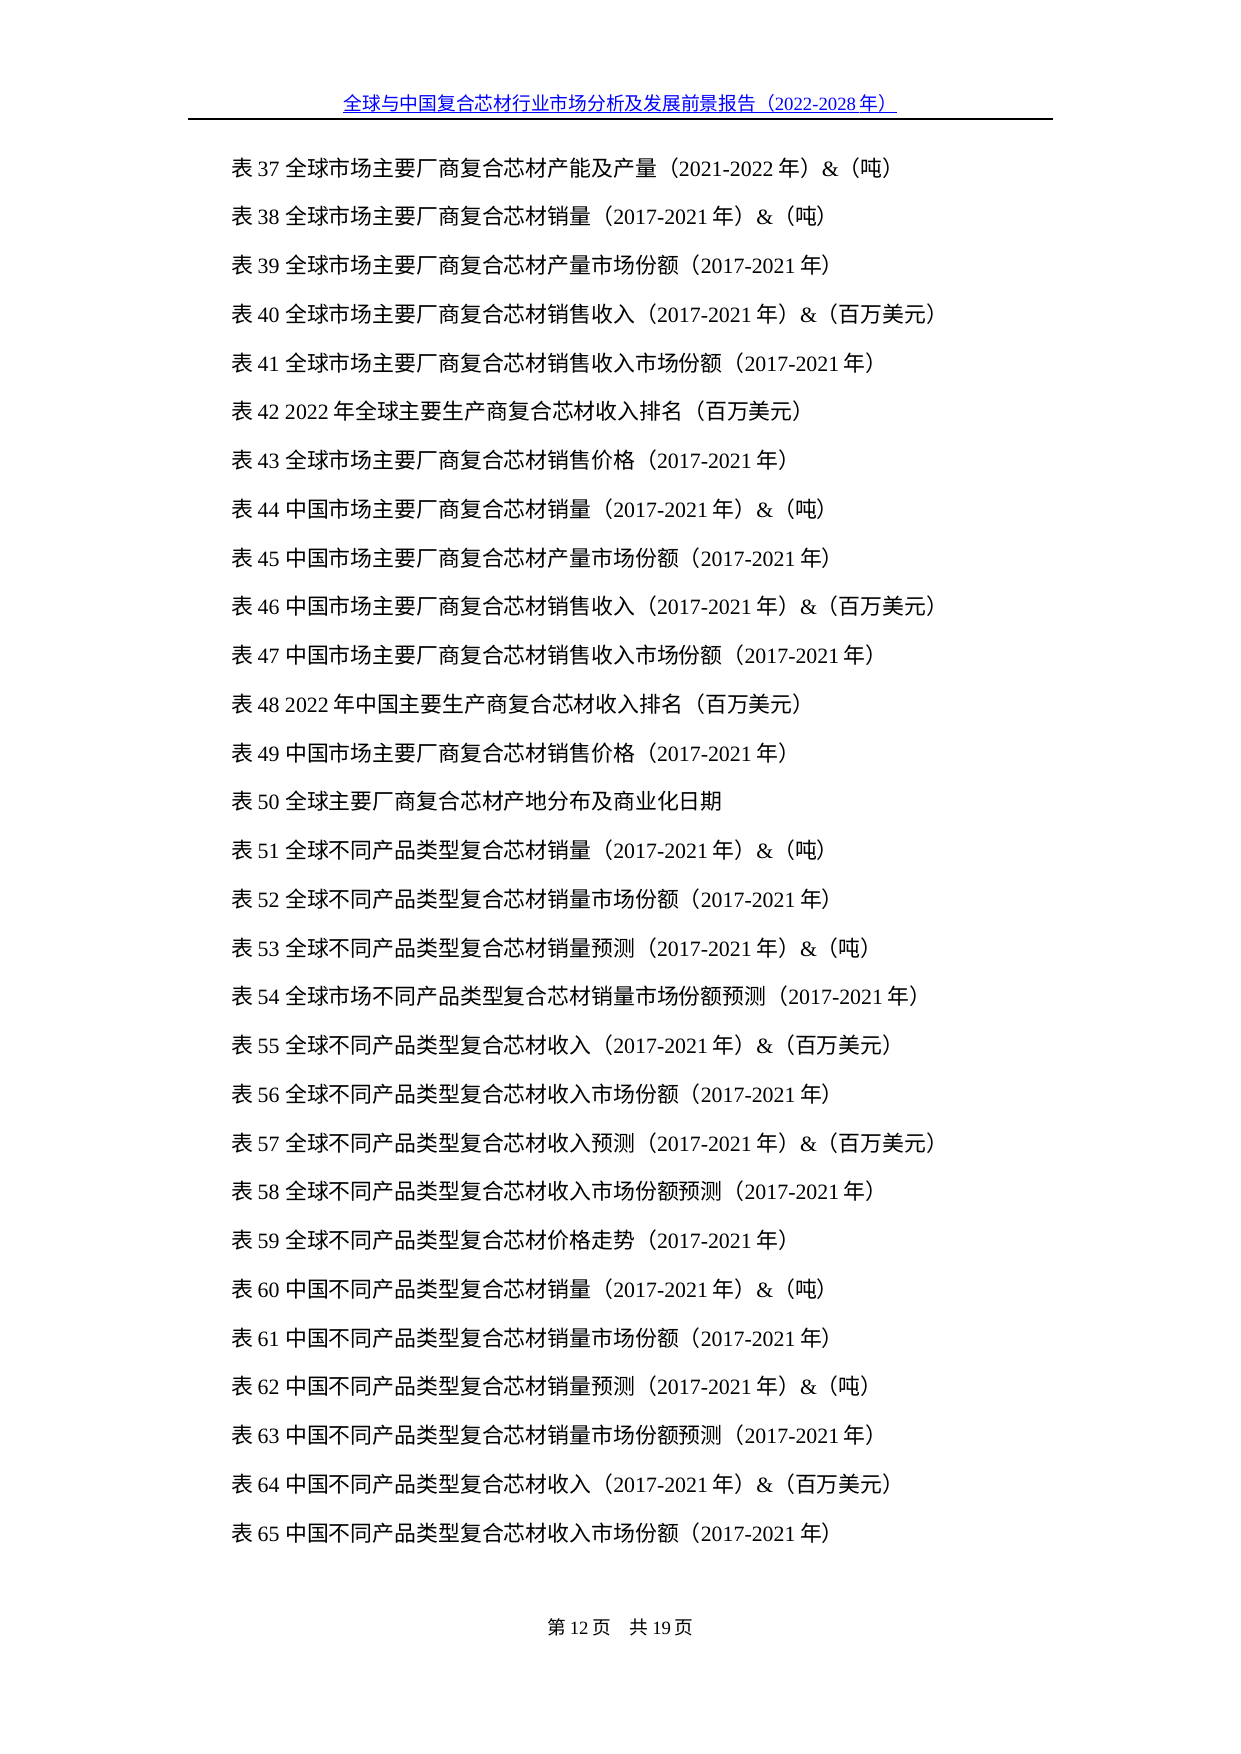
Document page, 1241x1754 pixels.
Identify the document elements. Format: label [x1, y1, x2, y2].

text [187, 150, 1053, 1548]
